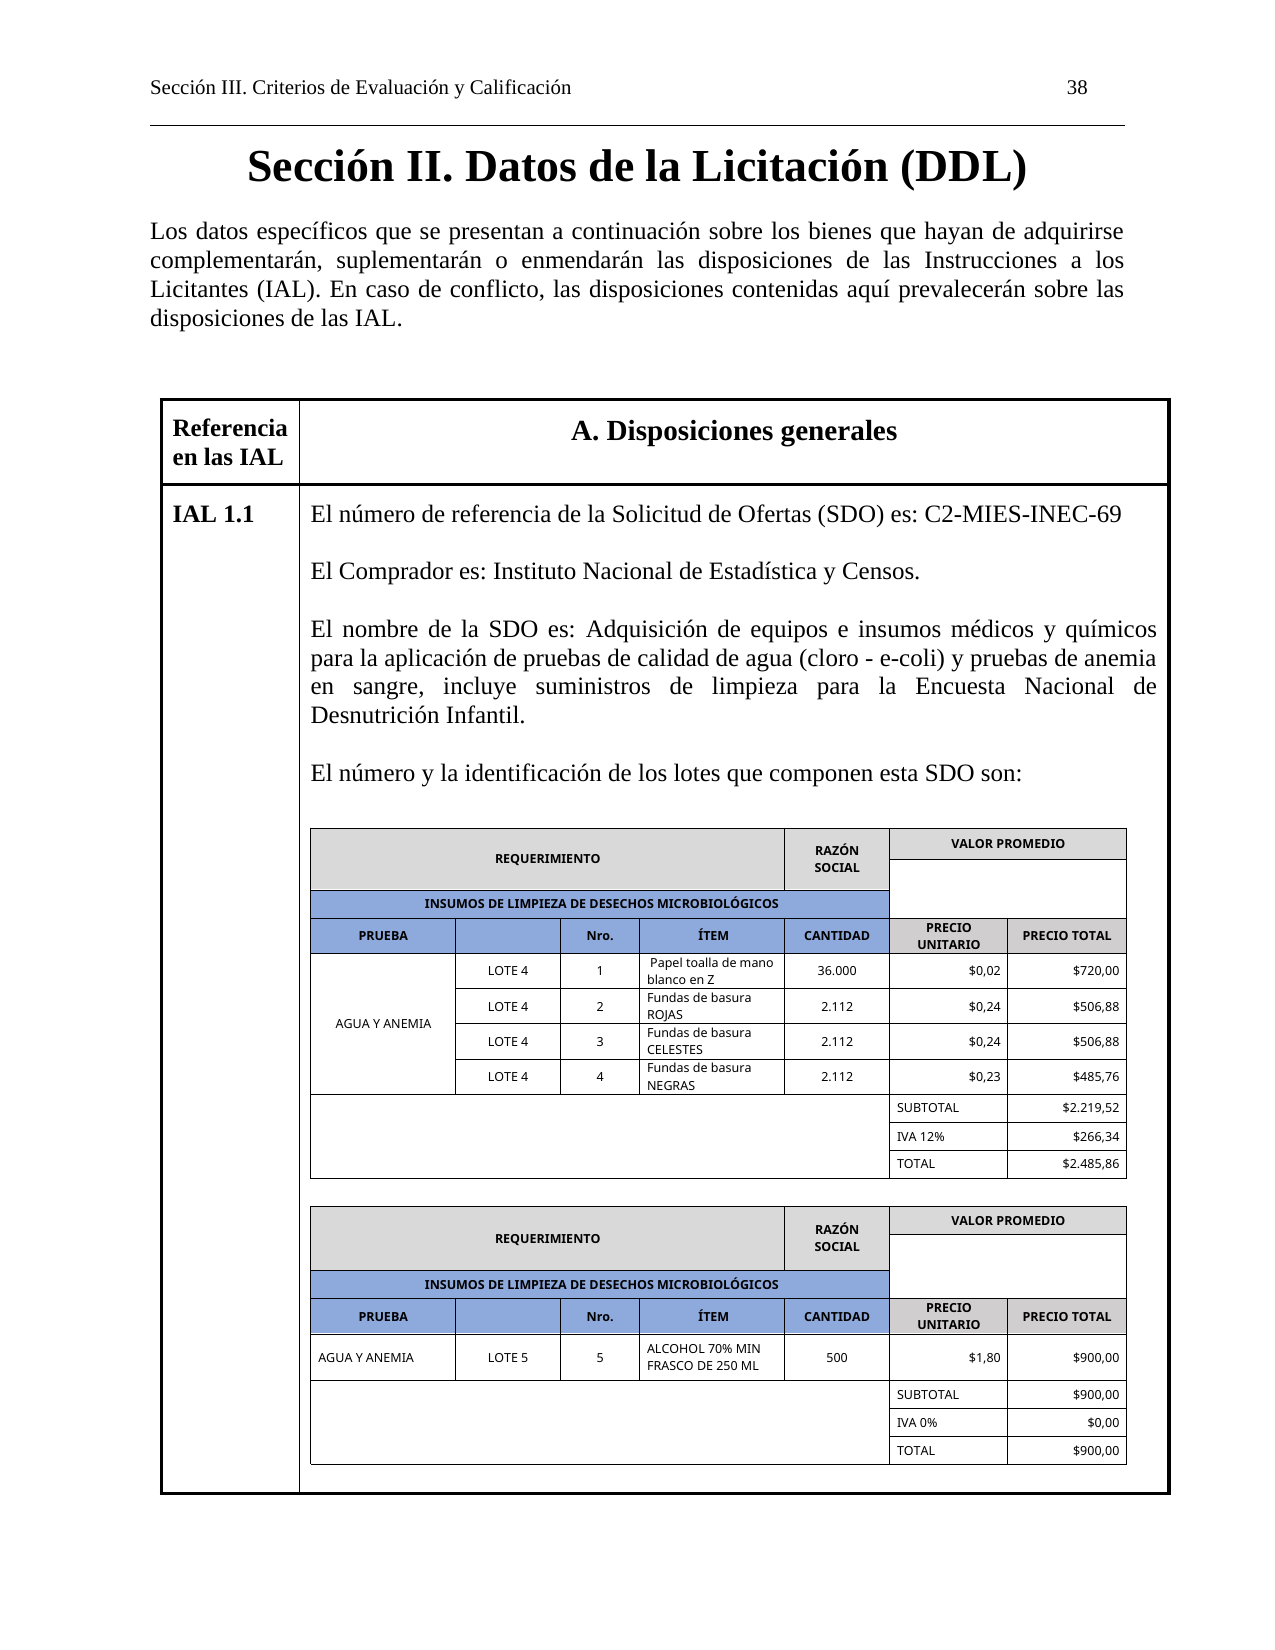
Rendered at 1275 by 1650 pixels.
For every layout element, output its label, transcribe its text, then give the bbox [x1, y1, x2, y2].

table_header Referencia en las IAL [163, 401, 299, 483]
table_cell IAL 1.1 [163, 486, 299, 1492]
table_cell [300, 486, 1167, 1492]
text Los datos específicos que se presentan a continuación sobre los bienes que hayan de adquirirse complementarán, suplementarán o enmendarán las disposiciones de las Instrucciones a los Licitantes (IAL). En caso de conflicto, las disposiciones contenidas aquí prevalecerán sobre las disposiciones de las IAL. [150, 216, 1125, 331]
table_header A. Disposiciones generales [300, 401, 1167, 483]
text Sección II. Datos de la Licitación (DDL) [150, 139, 1125, 191]
